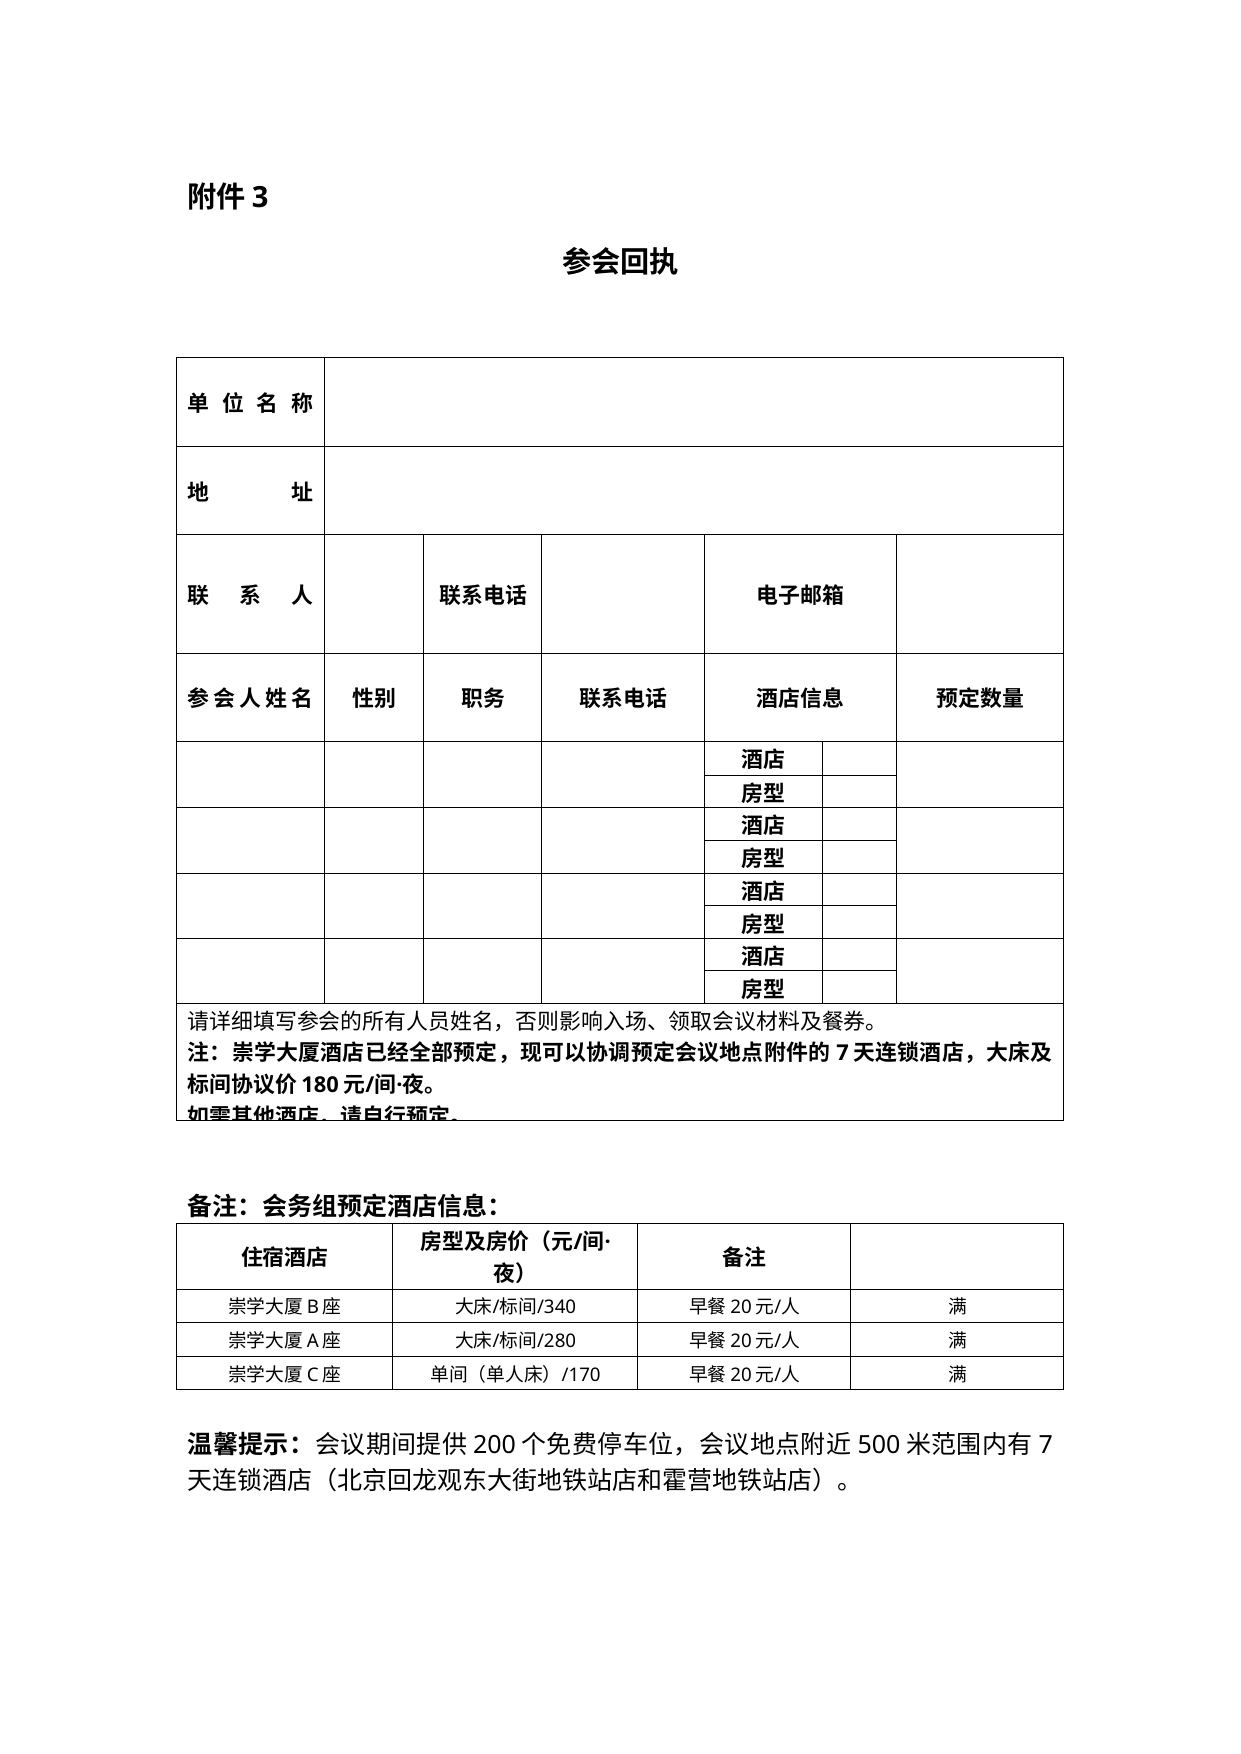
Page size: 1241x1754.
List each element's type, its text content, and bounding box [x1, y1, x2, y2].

table_cell 职务 [424, 654, 541, 741]
table_cell [177, 742, 324, 807]
table_cell 请详细填写参会的所有人员姓名，否则影响入场、领取会议材料及餐券。 注：崇学大厦酒店已经全部预定，现可以协调预定会议地点附件的7天连锁酒店，大床及标间协议价180元/间·夜。 如需其他酒店，请自行预定。 [177, 1004, 1063, 1120]
table_cell 酒店 [705, 808, 822, 840]
table_cell 酒店 [705, 874, 822, 905]
table_cell [823, 841, 896, 873]
text 附件3 [187, 162, 1053, 227]
table_cell [823, 808, 896, 840]
table_cell 崇学大厦B座 [177, 1290, 392, 1322]
table_cell [325, 535, 423, 652]
table_cell [542, 939, 704, 1003]
table_cell 满 [851, 1357, 1063, 1389]
table_cell 大床/标间/280 [393, 1323, 637, 1356]
table_cell 联系人 [177, 535, 324, 652]
table_header 单位名称 [177, 358, 324, 446]
text 参会回执 [187, 227, 1053, 292]
table_cell [823, 874, 896, 905]
table_cell [823, 939, 896, 970]
table_cell 满 [851, 1323, 1063, 1356]
table_cell 崇学大厦A座 [177, 1323, 392, 1356]
table_cell 电子邮箱 [705, 535, 896, 652]
table_header 住宿酒店 [177, 1224, 392, 1288]
table_cell 满 [851, 1290, 1063, 1322]
table_header 备注 [638, 1224, 850, 1288]
table_cell 性别 [325, 654, 423, 741]
table_cell [542, 808, 704, 873]
table_cell [897, 808, 1063, 873]
table_cell [823, 906, 896, 938]
table_cell 酒店信息 [705, 654, 896, 741]
table_cell [823, 971, 896, 1003]
table_cell [542, 535, 704, 652]
table_cell 酒店 [705, 742, 822, 774]
table_cell 联系电话 [542, 654, 704, 741]
table_header [325, 358, 1063, 446]
table_cell [177, 874, 324, 938]
table_cell [325, 874, 423, 938]
table_cell 大床/标间/340 [393, 1290, 637, 1322]
table_cell [325, 808, 423, 873]
table_cell [823, 776, 896, 807]
table_cell [542, 874, 704, 938]
table_cell [325, 447, 1063, 534]
table_cell [897, 939, 1063, 1003]
table_cell [424, 874, 541, 938]
table_cell [325, 742, 423, 807]
text 温馨提示：会议期间提供200个免费停车位，会议地点附近500米范围内有7天连锁酒店（北京回龙观东大街地铁站店和霍营地铁站店）。 [187, 1424, 1053, 1497]
table_cell [424, 939, 541, 1003]
table_cell 联系电话 [424, 535, 541, 652]
table_cell 房型 [705, 841, 822, 873]
table_cell 崇学大厦C座 [177, 1357, 392, 1389]
table_cell 参会人姓名 [177, 654, 324, 741]
table_cell [897, 874, 1063, 938]
table_cell 房型 [705, 971, 822, 1003]
table_header [851, 1224, 1063, 1288]
table_cell 酒店 [705, 939, 822, 970]
text 备注：会务组预定酒店信息： [187, 1186, 1053, 1222]
table_cell [424, 742, 541, 807]
table_cell [823, 742, 896, 774]
table_cell 单间（单人床）/170 [393, 1357, 637, 1389]
table_cell [177, 808, 324, 873]
table_cell [897, 742, 1063, 807]
table_cell [542, 742, 704, 807]
table_cell 早餐20元/人 [638, 1290, 850, 1322]
table_cell 地址 [177, 447, 324, 534]
table_header 房型及房价（元/间·夜） [393, 1224, 637, 1288]
table_cell [424, 808, 541, 873]
table_cell 房型 [705, 776, 822, 807]
table_cell 早餐20元/人 [638, 1323, 850, 1356]
table_cell 预定数量 [897, 654, 1063, 741]
table_cell [897, 535, 1063, 652]
table_cell 早餐20元/人 [638, 1357, 850, 1389]
table_cell [325, 939, 423, 1003]
table_cell [177, 939, 324, 1003]
table_cell 房型 [705, 906, 822, 938]
